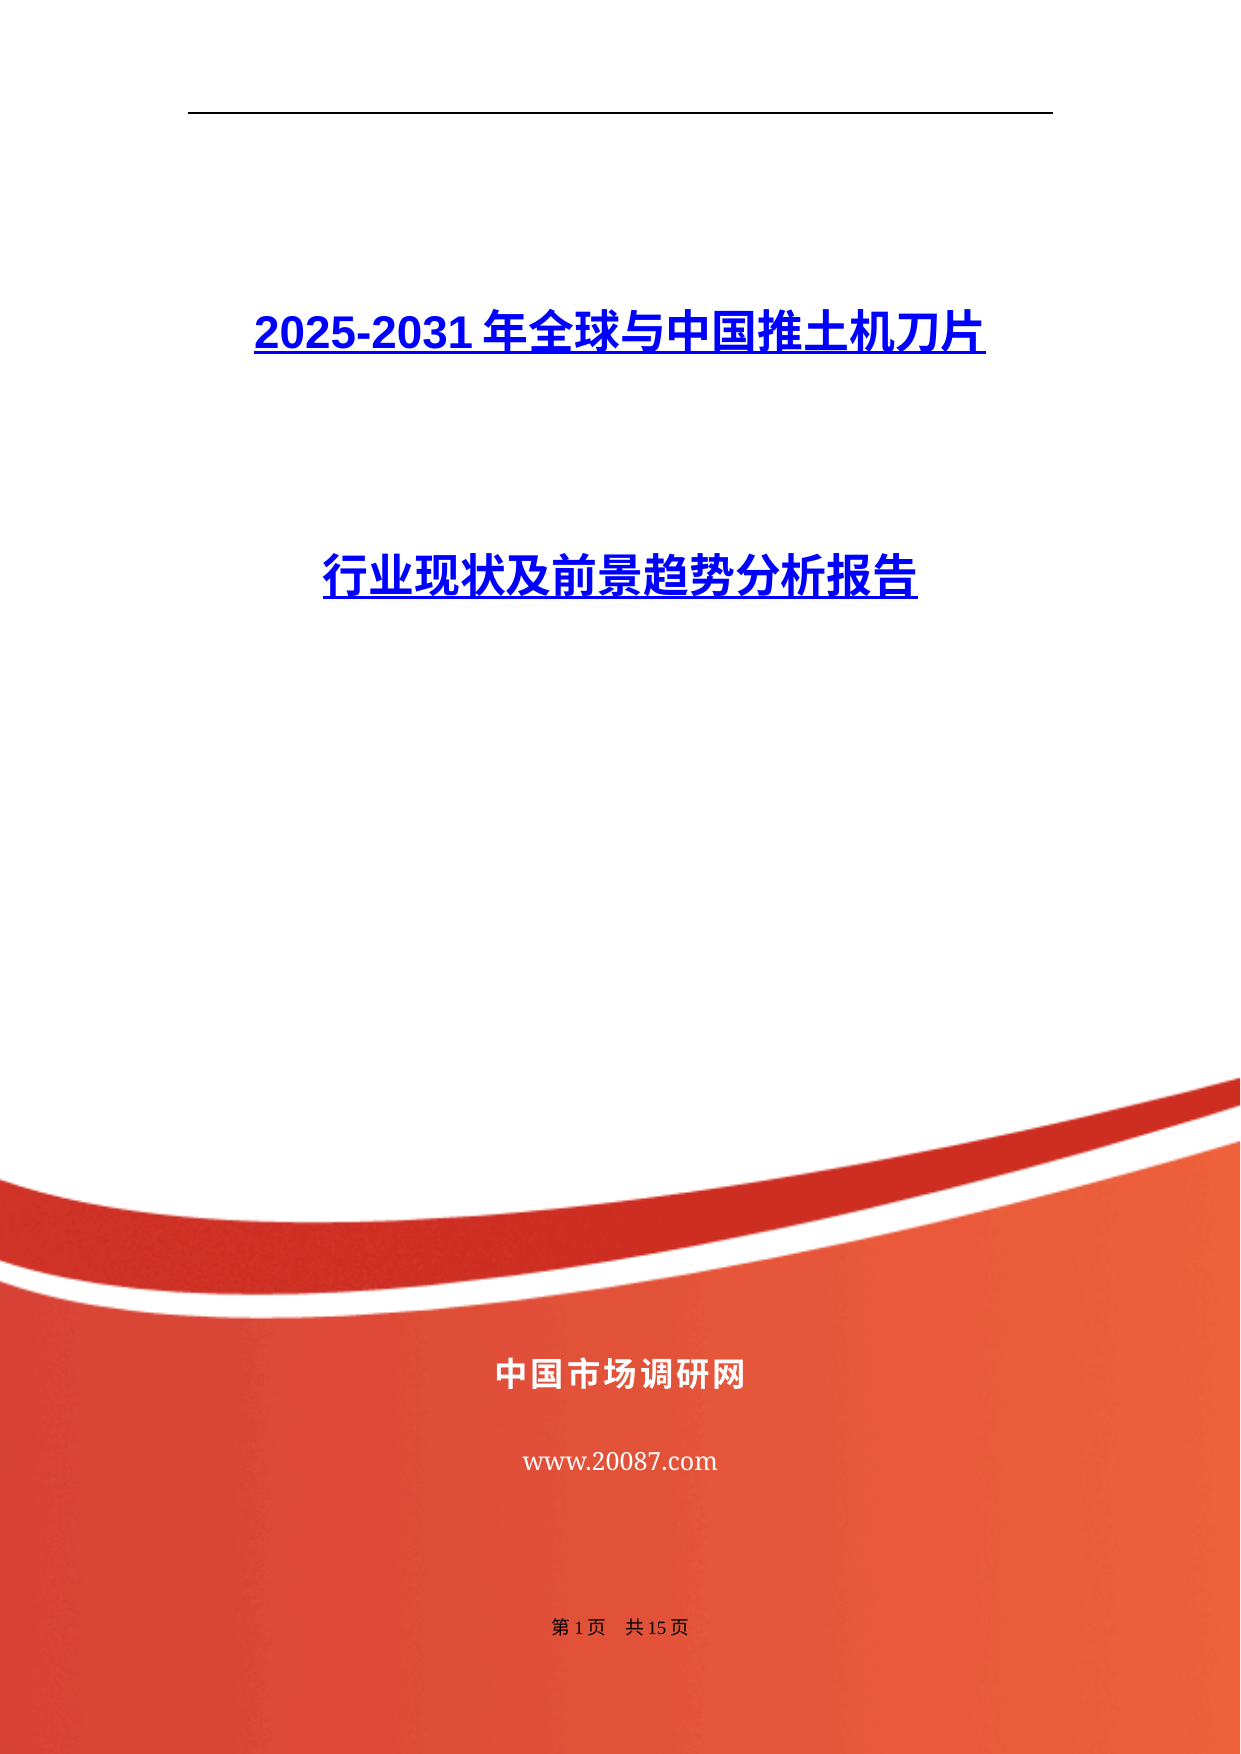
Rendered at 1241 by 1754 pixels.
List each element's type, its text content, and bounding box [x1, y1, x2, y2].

table_header 2025-2031年全球与中国推土机刀片行业现状及前景趋势分析报告 [188, 207, 1053, 773]
text www.20087.com [187, 1428, 1053, 1493]
picture [0, 1006, 1241, 1754]
subtitle 中国市场调研网 [187, 1339, 1053, 1404]
